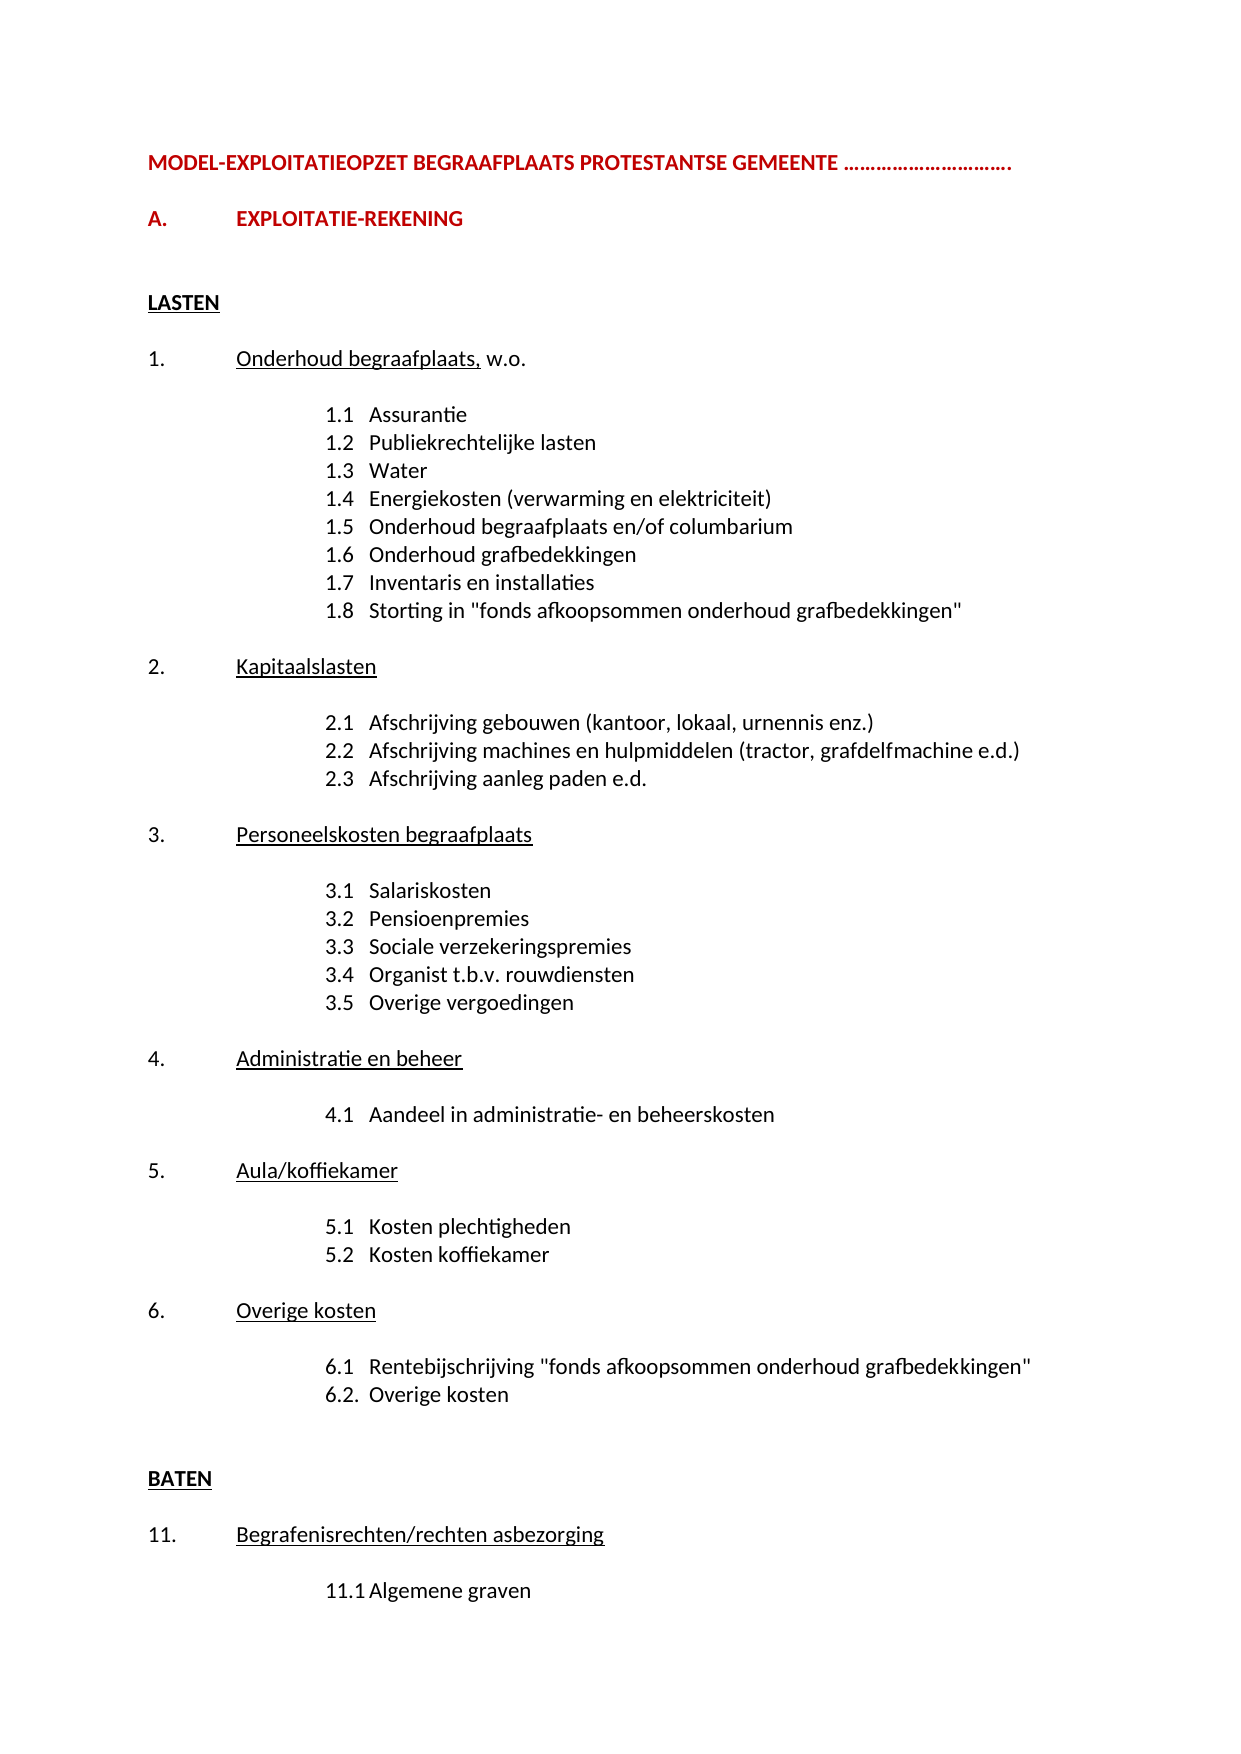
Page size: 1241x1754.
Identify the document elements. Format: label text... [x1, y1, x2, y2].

text 3.2 Pensioenpremies [295, 904, 1093, 932]
text 2.2 Afschrijving machines en hulpmiddelen (tractor, grafdelfmachine e.d.) [295, 736, 1093, 764]
text BATEN [148, 1464, 1093, 1493]
text 11.1 Algemene graven [295, 1577, 1093, 1605]
text 1.1 Assurantie [295, 400, 1093, 428]
text 1.5 Onderhoud begraafplaats en/of columbarium [295, 512, 1093, 540]
text 1.3 Water [295, 456, 1093, 484]
text 3. Personeelskosten begraafplaats [148, 820, 1093, 848]
text A. EXPLOITATIE-REKENING [148, 204, 1093, 232]
text 1.6 Onderhoud grafbedekkingen [295, 540, 1093, 568]
text 1.2 Publiekrechtelijke lasten [295, 428, 1093, 456]
text 2.1 Afschrijving gebouwen (kantoor, lokaal, urnennis enz.) [295, 708, 1093, 736]
text 4.1 Aandeel in administratie- en beheerskosten [295, 1100, 1093, 1128]
text 5.1 Kosten plechtigheden [325, 1184, 1093, 1240]
text 5.2 Kosten koffiekamer [295, 1240, 1093, 1268]
text 2. Kapitaalslasten [148, 652, 1093, 680]
text 6.2. Overige kosten [295, 1381, 1093, 1408]
text 1.8 Storting in "fonds afkoopsommen onderhoud grafbedekkingen" [295, 596, 1093, 624]
text 4. Administratie en beheer [148, 1044, 1093, 1072]
text 3.5 Overige vergoedingen [295, 988, 1093, 1016]
text LASTEN [148, 288, 1093, 316]
text 2.3 Afschrijving aanleg paden e.d. [295, 764, 1093, 792]
text 11. Begrafenisrechten/rechten asbezorging [148, 1521, 1093, 1549]
text MODEL-EXPLOITATIEOPZET BEGRAAFPLAATS PROTESTANTSE GEMEENTE …………………………. [148, 148, 1093, 176]
text 3.4 Organist t.b.v. rouwdiensten [295, 960, 1093, 988]
text 3.3 Sociale verzekeringspremies [295, 932, 1093, 960]
text 6. Overige kosten [148, 1296, 1093, 1324]
text 1.7 Inventaris en installaties [295, 568, 1093, 596]
text 3.1 Salariskosten [295, 876, 1093, 904]
text 1. Onderhoud begraafplaats, w.o. [148, 344, 1093, 372]
text 1.4 Energiekosten (verwarming en elektriciteit) [295, 484, 1093, 512]
text 5. Aula/koffiekamer [148, 1156, 1093, 1184]
text 6.1 Rentebijschrijving "fonds afkoopsommen onderhoud grafbedekkingen" [295, 1352, 1093, 1381]
